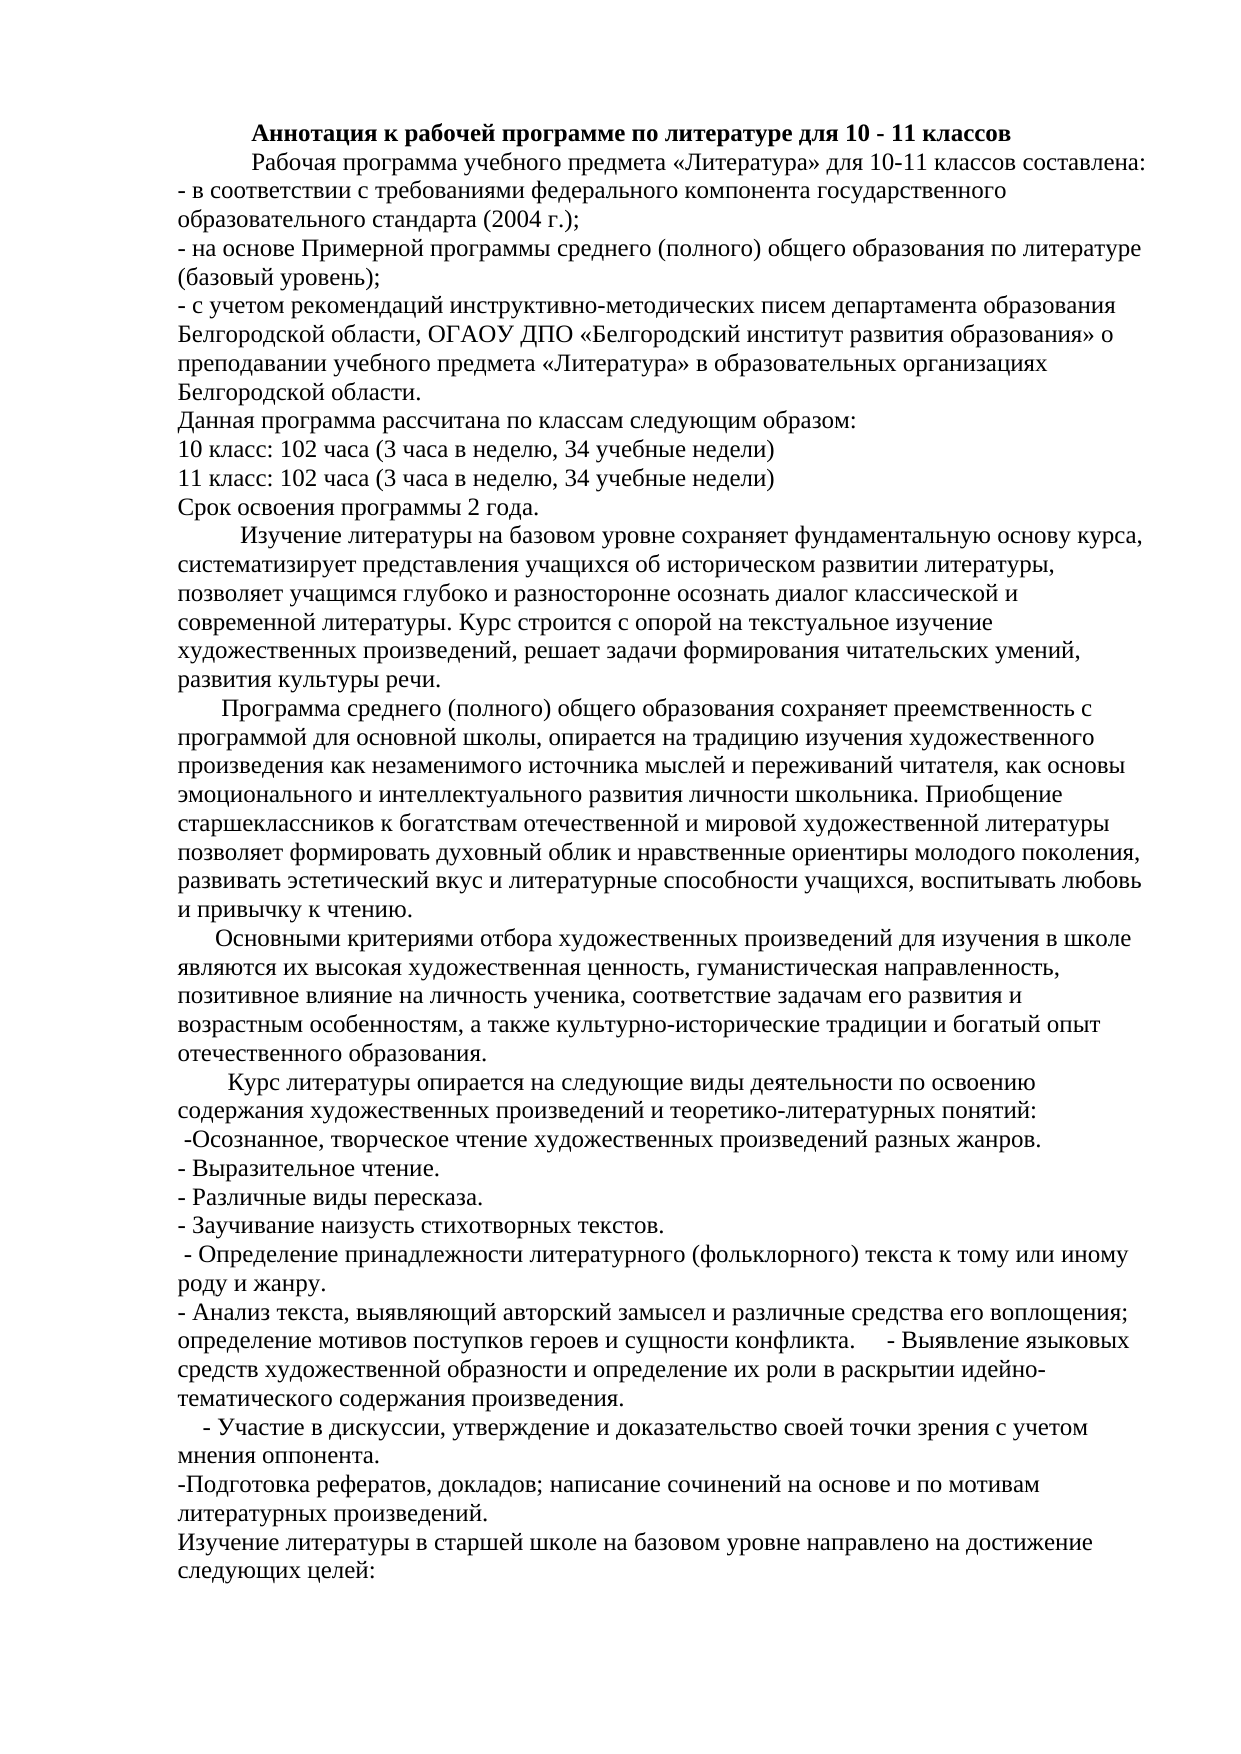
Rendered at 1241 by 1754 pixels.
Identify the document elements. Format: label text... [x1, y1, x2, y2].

text - Анализ текста, выявляющий авторский замысел и различные средства его воплощения; определение мотивов поступков героев и сущности конфликта. - Выявление языковых средств художественной образности и определение их роли в раскрытии идейно-тематического содержания произведения. [177, 1297, 1152, 1412]
text -Подготовка рефератов, докладов; написание сочинений на основе и по мотивам литературных произведений. [177, 1469, 1152, 1527]
text Данная программа рассчитана по классам следующим образом: [177, 406, 1152, 434]
text - Заучивание наизусть стихотворных текстов. [177, 1211, 1152, 1239]
text Изучение литературы на базовом уровне сохраняет фундаментальную основу курса, систематизирует представления учащихся об историческом развитии литературы, позволяет учащимся глубоко и разносторонне осознать диалог классической и современной литературы. Курс строится с опорой на текстуальное изучение художественных произведений, решает задачи формирования читательских умений, развития культуры речи. Программа среднего (полного) общего образования сохраняет преемственность с программой для основной школы, опирается на традицию изучения художественного произведения как незаменимого источника мыслей и переживаний читателя, как основы эмоционального и интеллектуального развития личности школьника. Приобщение старшеклассников к богатствам отечественной и мировой художественной литературы позволяет формировать духовный облик и нравственные ориентиры молодого поколения, развивать эстетический вкус и литературные способности учащихся, воспитывать любовь [177, 521, 1152, 894]
text - Выразительное чтение. [177, 1153, 1152, 1182]
text - Участие в дискуссии, утверждение и доказательство своей точки зрения с учетом мнения оппонента. [177, 1412, 1152, 1469]
text - в соответствии с требованиями федерального компонента государственного образовательного стандарта (2004 г.); [177, 176, 1152, 233]
text 11 класс: 102 часа (3 часа в неделю, 34 учебные недели) Срок освоения программы 2 года. [177, 463, 1152, 521]
text - с учетом рекомендаций инструктивно-методических писем департамента образования Белгородской области, ОГАОУ ДПО «Белгородский институт развития образования» о преподавании учебного предмета «Литература» в образовательных организациях Белгородской области. [177, 291, 1152, 406]
text - на основе Примерной программы среднего (полного) общего образования по литературе (базовый уровень); [177, 233, 1152, 291]
text - Различные виды пересказа. [177, 1182, 1152, 1211]
text 10 класс: 102 часа (3 часа в неделю, 34 учебные недели) [177, 434, 1152, 463]
text - Определение принадлежности литературного (фольклорного) текста к тому или иному роду и жанру. [177, 1239, 1152, 1297]
list Аннотация к рабочей программе по литературе для 10 - 11 классов [177, 118, 1152, 147]
text Рабочая программа учебного предмета «Литература» для 10-11 классов составлена: [177, 147, 1152, 176]
text Изучение литературы в старшей школе на базовом уровне направлено на достижение следующих целей: [177, 1527, 1152, 1584]
text и привычку к чтению. Основными критериями отбора художественных произведений для изучения в школе являются их высокая художественная ценность, гуманистическая направленность, позитивное влияние на личность ученика, соответствие задачам его развития и возрастным особенностям, а также культурно-исторические традиции и богатый опыт отечественного образования. Курс литературы опирается на следующие виды деятельности по освоению содержания художественных произведений и теоретико-литературных понятий: -Осознанное, творческое чтение художественных произведений разных жанров. [177, 894, 1152, 1153]
